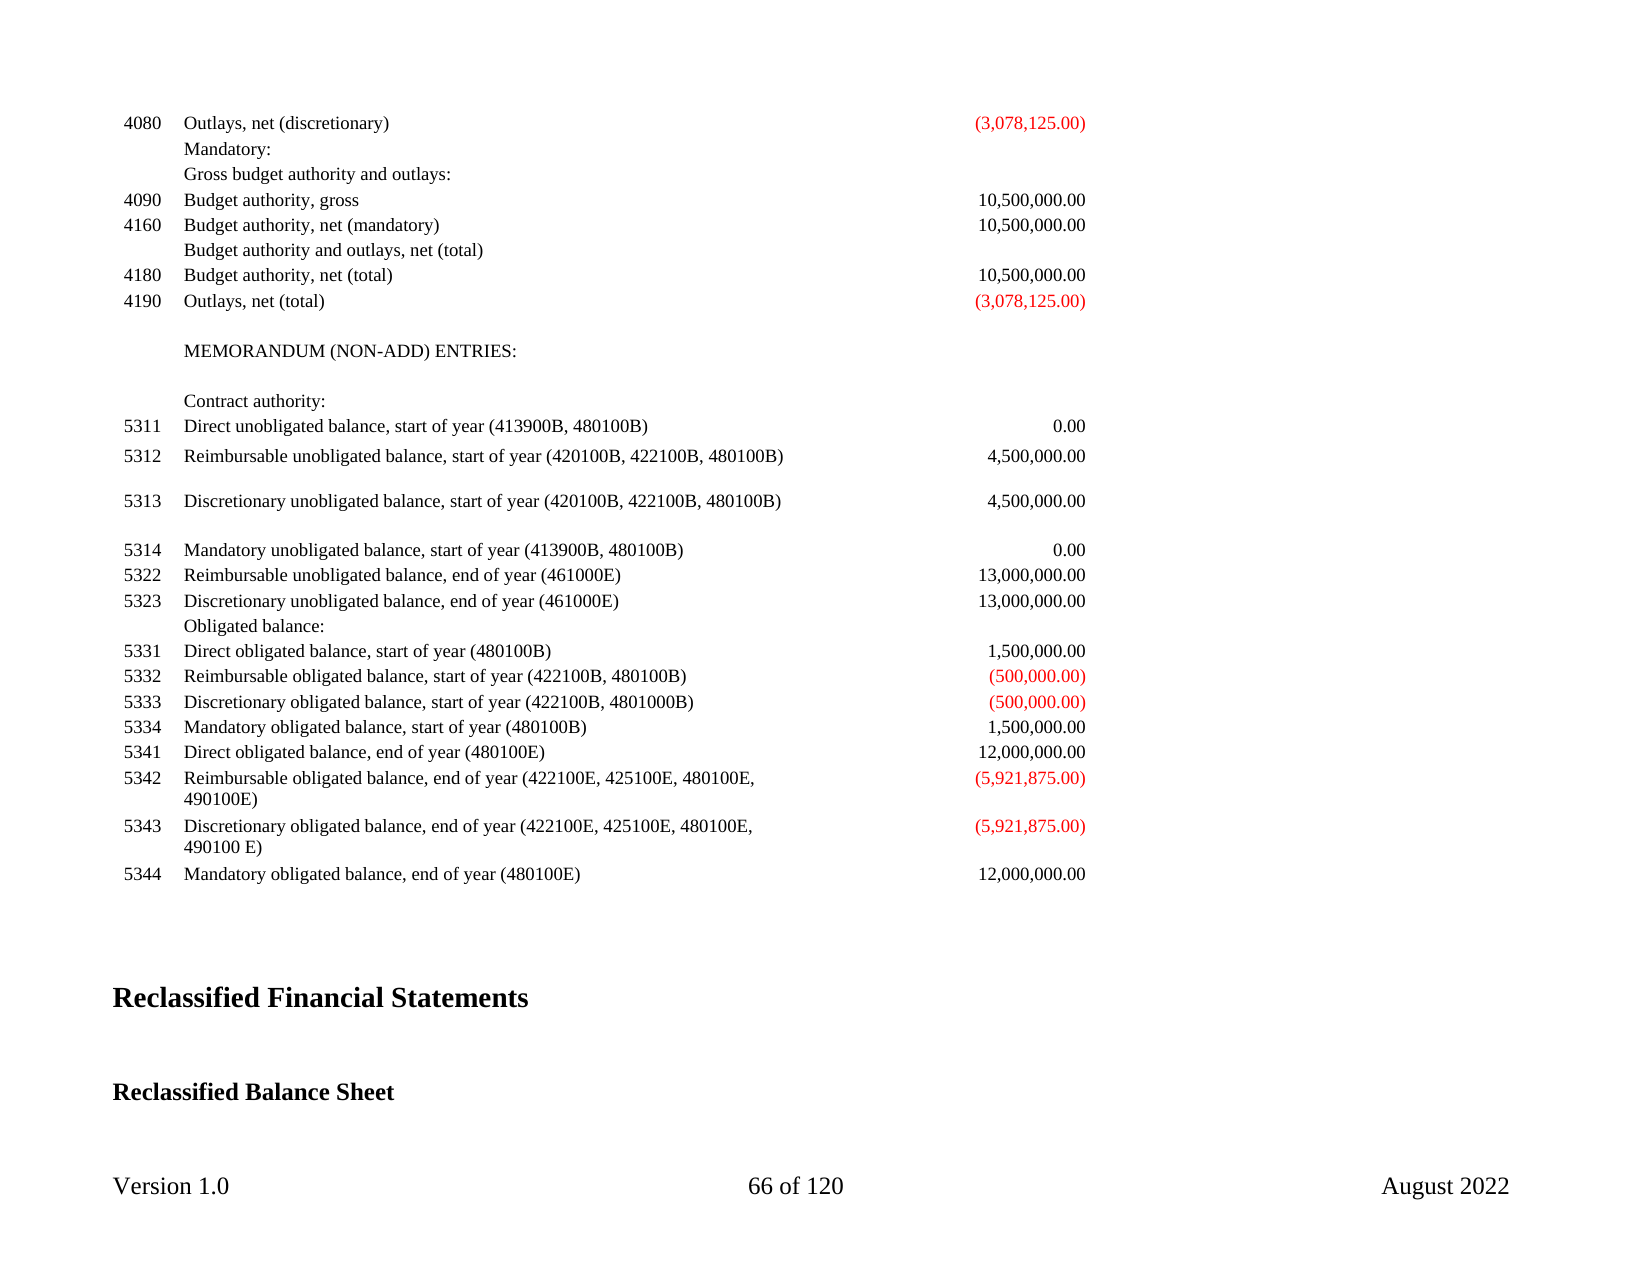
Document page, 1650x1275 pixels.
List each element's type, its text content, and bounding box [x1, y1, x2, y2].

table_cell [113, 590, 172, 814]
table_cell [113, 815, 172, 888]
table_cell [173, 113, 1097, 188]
text Reclassified Balance Sheet [112, 1077, 1537, 1106]
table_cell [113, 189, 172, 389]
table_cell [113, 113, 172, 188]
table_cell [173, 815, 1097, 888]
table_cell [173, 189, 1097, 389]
subtitle Reclassified Financial Statements [112, 980, 1537, 1013]
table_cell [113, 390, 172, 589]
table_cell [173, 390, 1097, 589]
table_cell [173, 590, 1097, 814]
